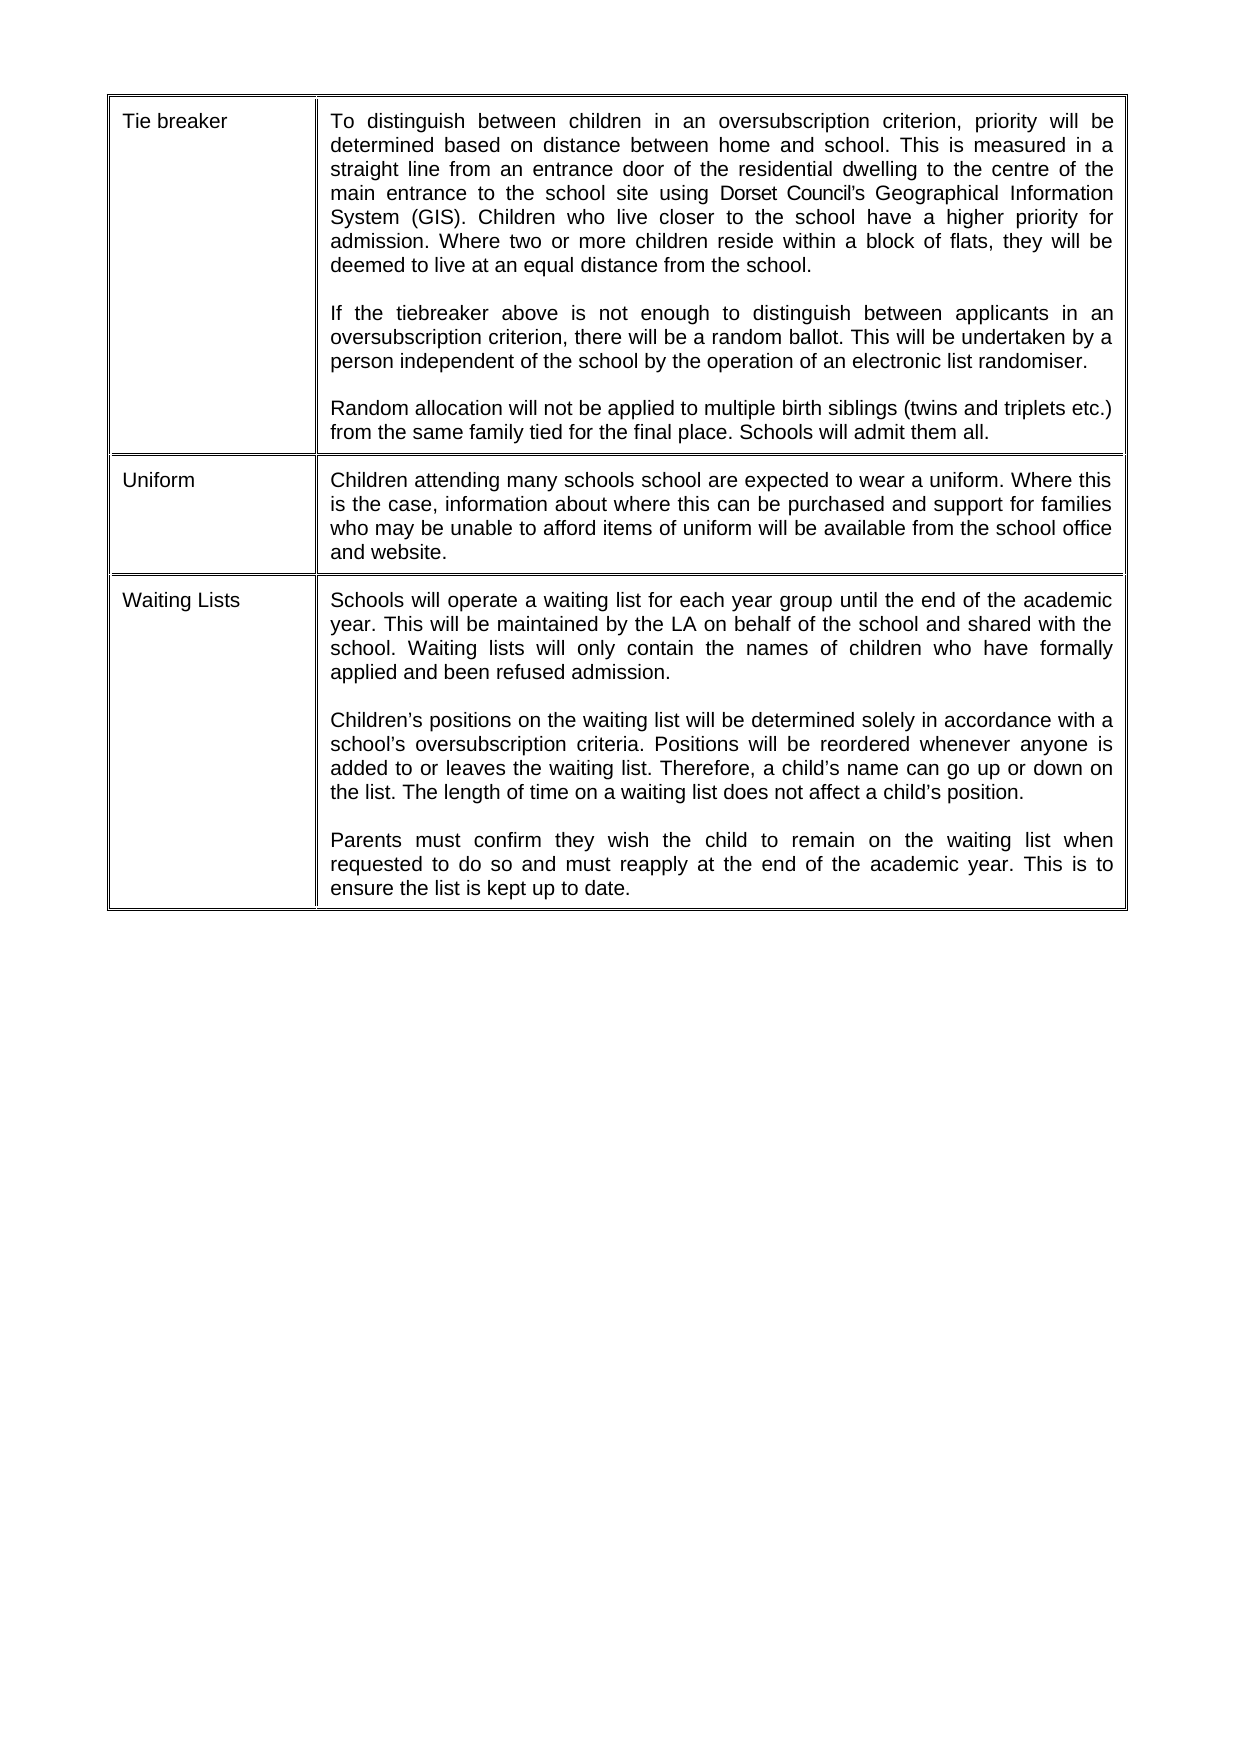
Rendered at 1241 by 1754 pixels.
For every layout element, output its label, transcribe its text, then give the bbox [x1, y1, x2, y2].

table_cell Uniform [108, 453, 316, 573]
table_cell Schools will operate a waiting list for each year group until the end of the academic year. This will be maintained by the LA on behalf of the school and shared with the school. Waiting lists will only contain the names of children who have formally applied and been refused admission. Children’s positions on the waiting list will be determined solely in accordance with a school’s oversubscription criteria. Positions will be reordered whenever anyone is added to or leaves the waiting list. Therefore, a child’s name can go up or down on the list. The length of time on a waiting list does not affect a child’s position. Parents must confirm they wish the child to remain on the waiting list when requested to do so and must reapply at the end of the academic year. This is to ensure the list is kept up to date. [316, 573, 1127, 908]
table_cell To distinguish between children in an oversubscription criterion, priority will be determined based on distance between home and school. This is measured in a straight line from an entrance door of the residential dwelling to the centre of the main entrance to the school site using Dorset Council’s Geographical Information System (GIS). Children who live closer to the school have a higher priority for admission. Where two or more children reside within a block of flats, they will be deemed to live at an equal distance from the school. If the tiebreaker above is not enough to distinguish between applicants in an oversubscription criterion, there will be a random ballot. This will be undertaken by a person independent of the school by the operation of an electronic list randomiser. Random allocation will not be applied to multiple birth siblings (twins and triplets etc.) from the same family tied for the final place. Schools will admit them all. [316, 97, 1125, 453]
table_cell Waiting Lists [108, 573, 316, 908]
table_cell Tie breaker [110, 97, 316, 453]
table_cell Children attending many schools school are expected to wear a uniform. Where this is the case, information about where this can be purchased and support for families who may be unable to afford items of uniform will be available from the school office and website. [316, 453, 1127, 573]
